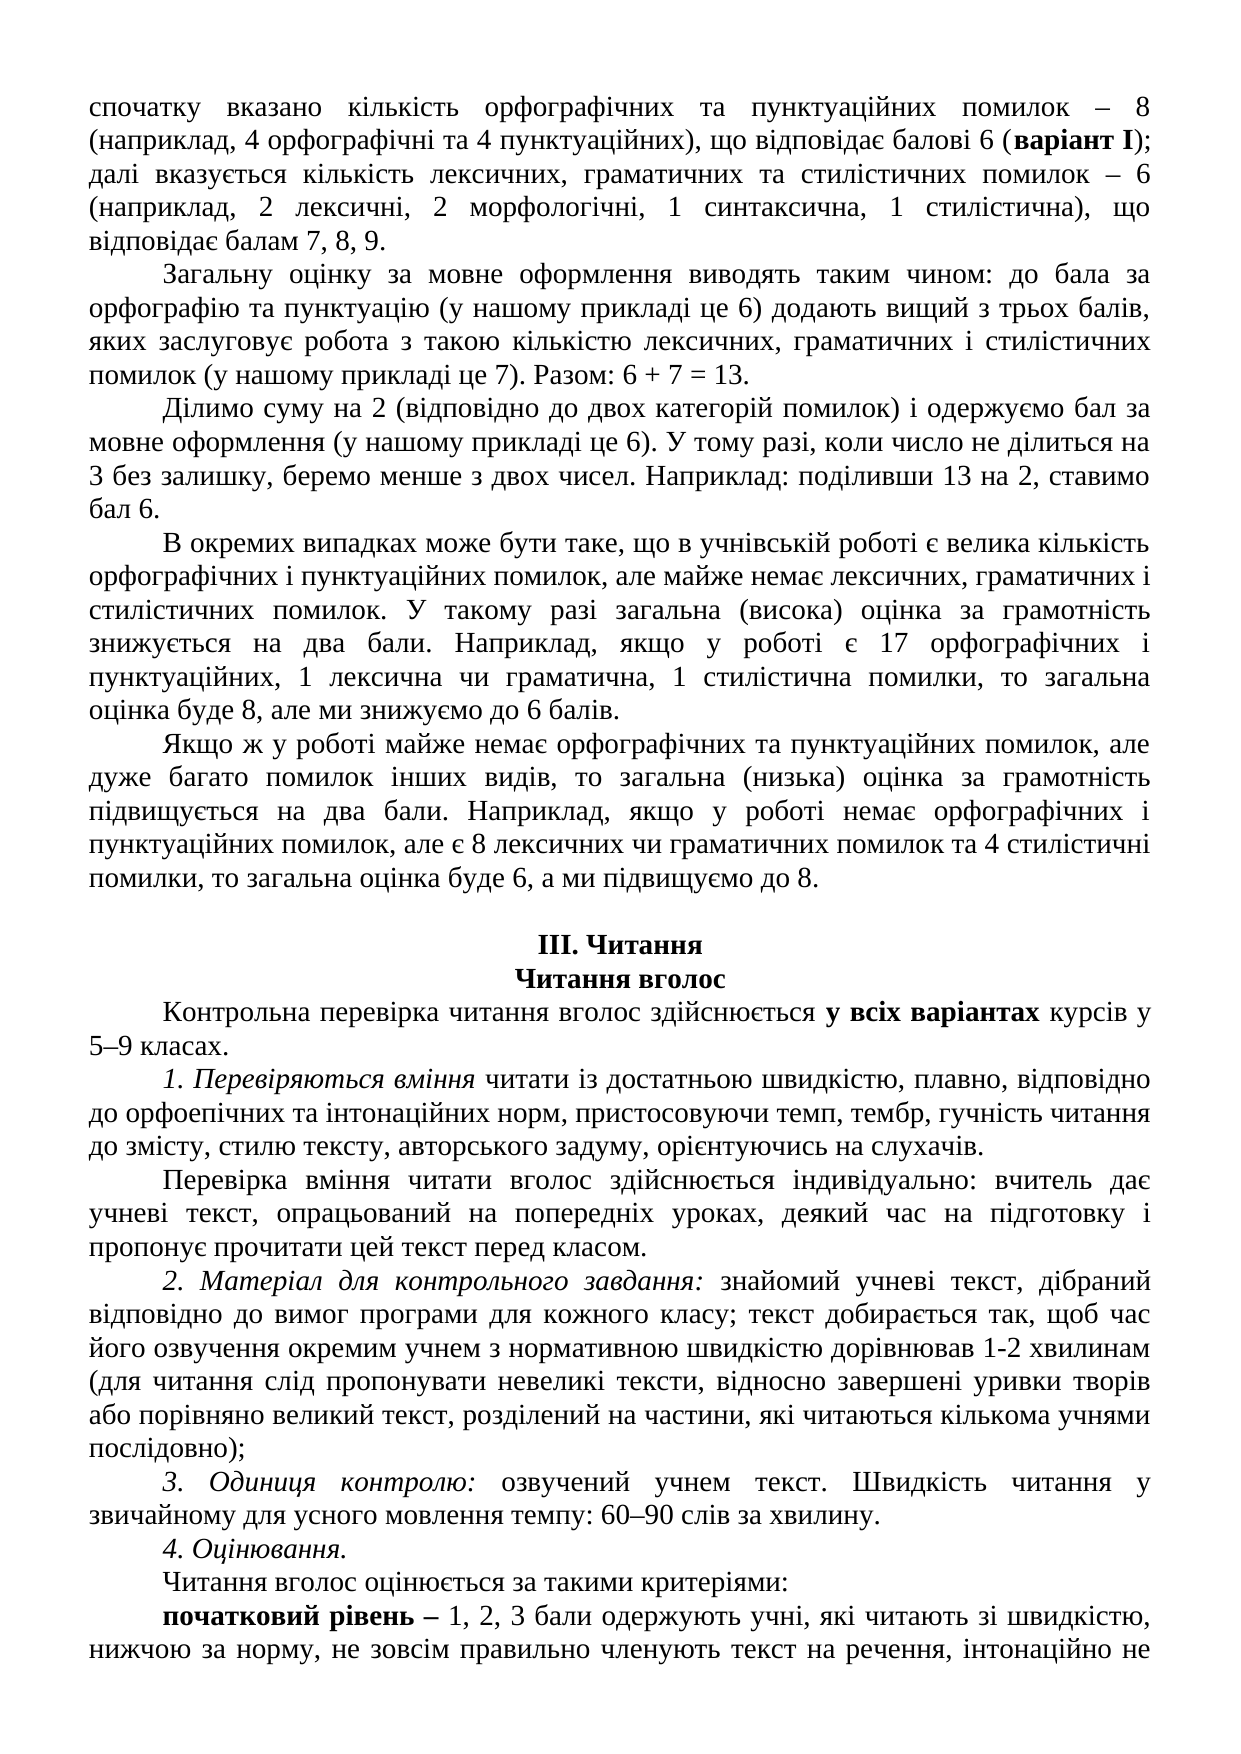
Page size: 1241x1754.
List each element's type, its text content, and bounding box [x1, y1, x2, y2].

text III. Читання [89, 927, 1152, 961]
text 2. Матеріал для контрольного завдання: знайомий учневі текст, дібраний відповідно до вимог програми для кожного класу; текст добирається так, щоб час його озвучення окремим учнем з нормативною швидкістю дорівнював 1-2 хвилинам (для читання слід пропонувати невеликі тексти, відносно завершені уривки творів або порівняно великий текст, розділений на частини, які читаються кількома учнями послідовно); [89, 1263, 1152, 1464]
text 3. Одиниця контролю: озвучений учнем текст. Швидкість читання у звичайному для усного мовлення темпу: 60–90 слів за хвилину. [89, 1464, 1152, 1531]
text Читання вголос оцінюється за такими критеріями: [89, 1564, 1152, 1598]
text 1. Перевіряються вміння читати із достатньою швидкістю, плавно, відповідно до орфоепічних та інтонаційних норм, пристосовуючи темп, тембр, гучність читання до змісту, стилю тексту, авторського задуму, орієнтуючись на слухачів. [89, 1061, 1152, 1162]
text Якщо ж у роботі майже немає орфографічних та пунктуаційних помилок, але дуже багато помилок інших видів, то загальна (низька) оцінка за грамотність підвищується на два бали. Наприклад, якщо у роботі немає орфографічних і пунктуаційних помилок, але є 8 лексичних чи граматичних помилок та 4 стилістичні помилки, то загальна оцінка буде 6, а ми підвищуємо до 8. [89, 726, 1152, 894]
text Ділимо суму на 2 (відповідно до двох категорій помилок) і одержуємо бал за мовне оформлення (у нашому прикладі це 6). У тому разі, коли число не ділиться на 3 без залишку, беремо менше з двох чисел. Наприклад: поділивши 13 на 2, ставимо бал 6. [89, 391, 1152, 525]
text Читання вголос [89, 961, 1152, 994]
text Загальну оцінку за мовне оформлення виводять таким чином: до бала за орфографію та пунктуацію (у нашому прикладі це 6) додають вищий з трьох балів, яких заслуговує робота з такою кількістю лексичних, граматичних і стилістичних помилок (у нашому прикладі це 7). Разом: 6 + 7 = 13. [89, 256, 1152, 391]
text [89, 1598, 1152, 1665]
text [89, 89, 1152, 256]
text 4. Оцінювання. [89, 1531, 1152, 1564]
text Перевірка вміння читати вголос здійснюється індивідуально: вчитель дає учневі текст, опрацьований на попередніх уроках, деякий час на підготовку і пропонує прочитати цей текст перед класом. [89, 1162, 1152, 1263]
text Контрольна перевірка читання вголос здійснюється у всіх варіантах курсів у 5–9 класах. [89, 994, 1152, 1061]
text В окремих випадках може бути таке, що в учнівській роботі є велика кількість орфографічних і пунктуаційних помилок, але майже немає лексичних, граматичних і стилістичних помилок. У такому разі загальна (висока) оцінка за грамотність знижується на два бали. Наприклад, якщо у роботі є 17 орфографічних і пунктуаційних, 1 лексична чи граматична, 1 стилістична помилки, то загальна оцінка буде 8, але ми знижуємо до 6 балів. [89, 525, 1152, 726]
